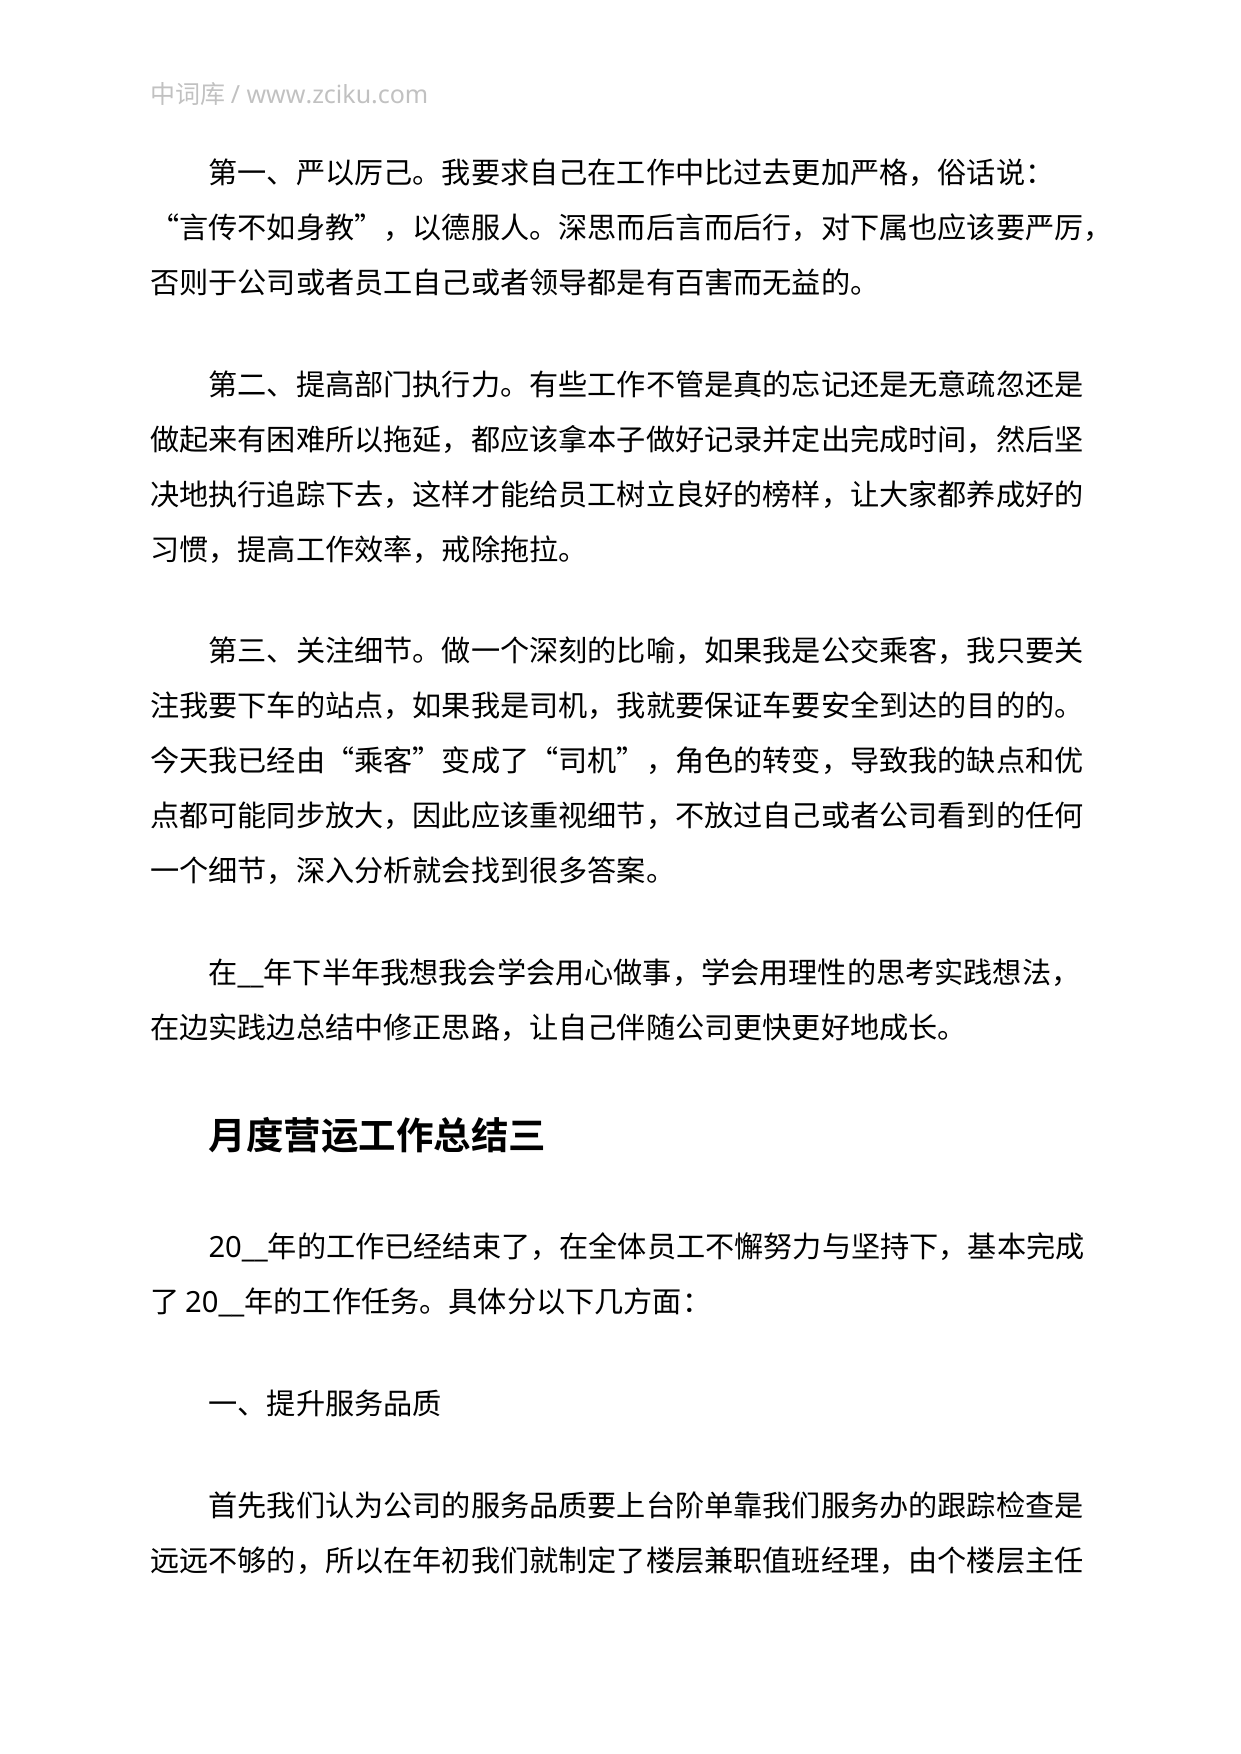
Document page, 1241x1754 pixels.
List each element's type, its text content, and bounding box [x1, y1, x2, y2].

text 月度营运工作总结三 [150, 1106, 1090, 1160]
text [150, 1482, 1090, 1579]
text 第二、提高部门执行力。有些工作不管是真的忘记还是无意疏忽还是做起来有困难所以拖延，都应该拿本子做好记录并定出完成时间，然后坚决地执行追踪下去，这样才能给员工树立良好的榜样，让大家都养成好的习惯，提高工作效率，戒除拖拉。 [150, 362, 1090, 568]
text 在__年下半年我想我会学会用心做事，学会用理性的思考实践想法，在边实践边总结中修正思路，让自己伴随公司更快更好地成长。 [150, 949, 1090, 1047]
text 第一、严以厉己。我要求自己在工作中比过去更加严格，俗话说：“言传不如身教”，以德服人。深思而后言而后行，对下属也应该要严厉，否则于公司或者员工自己或者领导都是有百害而无益的。 [150, 150, 1090, 302]
text 20__年的工作已经结束了，在全体员工不懈努力与坚持下，基本完成了20__年的工作任务。具体分以下几方面： [150, 1223, 1090, 1321]
text 第三、关注细节。做一个深刻的比喻，如果我是公交乘客，我只要关注我要下车的站点，如果我是司机，我就要保证车要安全到达的目的的。今天我已经由“乘客”变成了“司机”，角色的转变，导致我的缺点和优点都可能同步放大，因此应该重视细节，不放过自己或者公司看到的任何一个细节，深入分析就会找到很多答案。 [150, 628, 1090, 890]
text 一、提升服务品质 [150, 1381, 1090, 1423]
